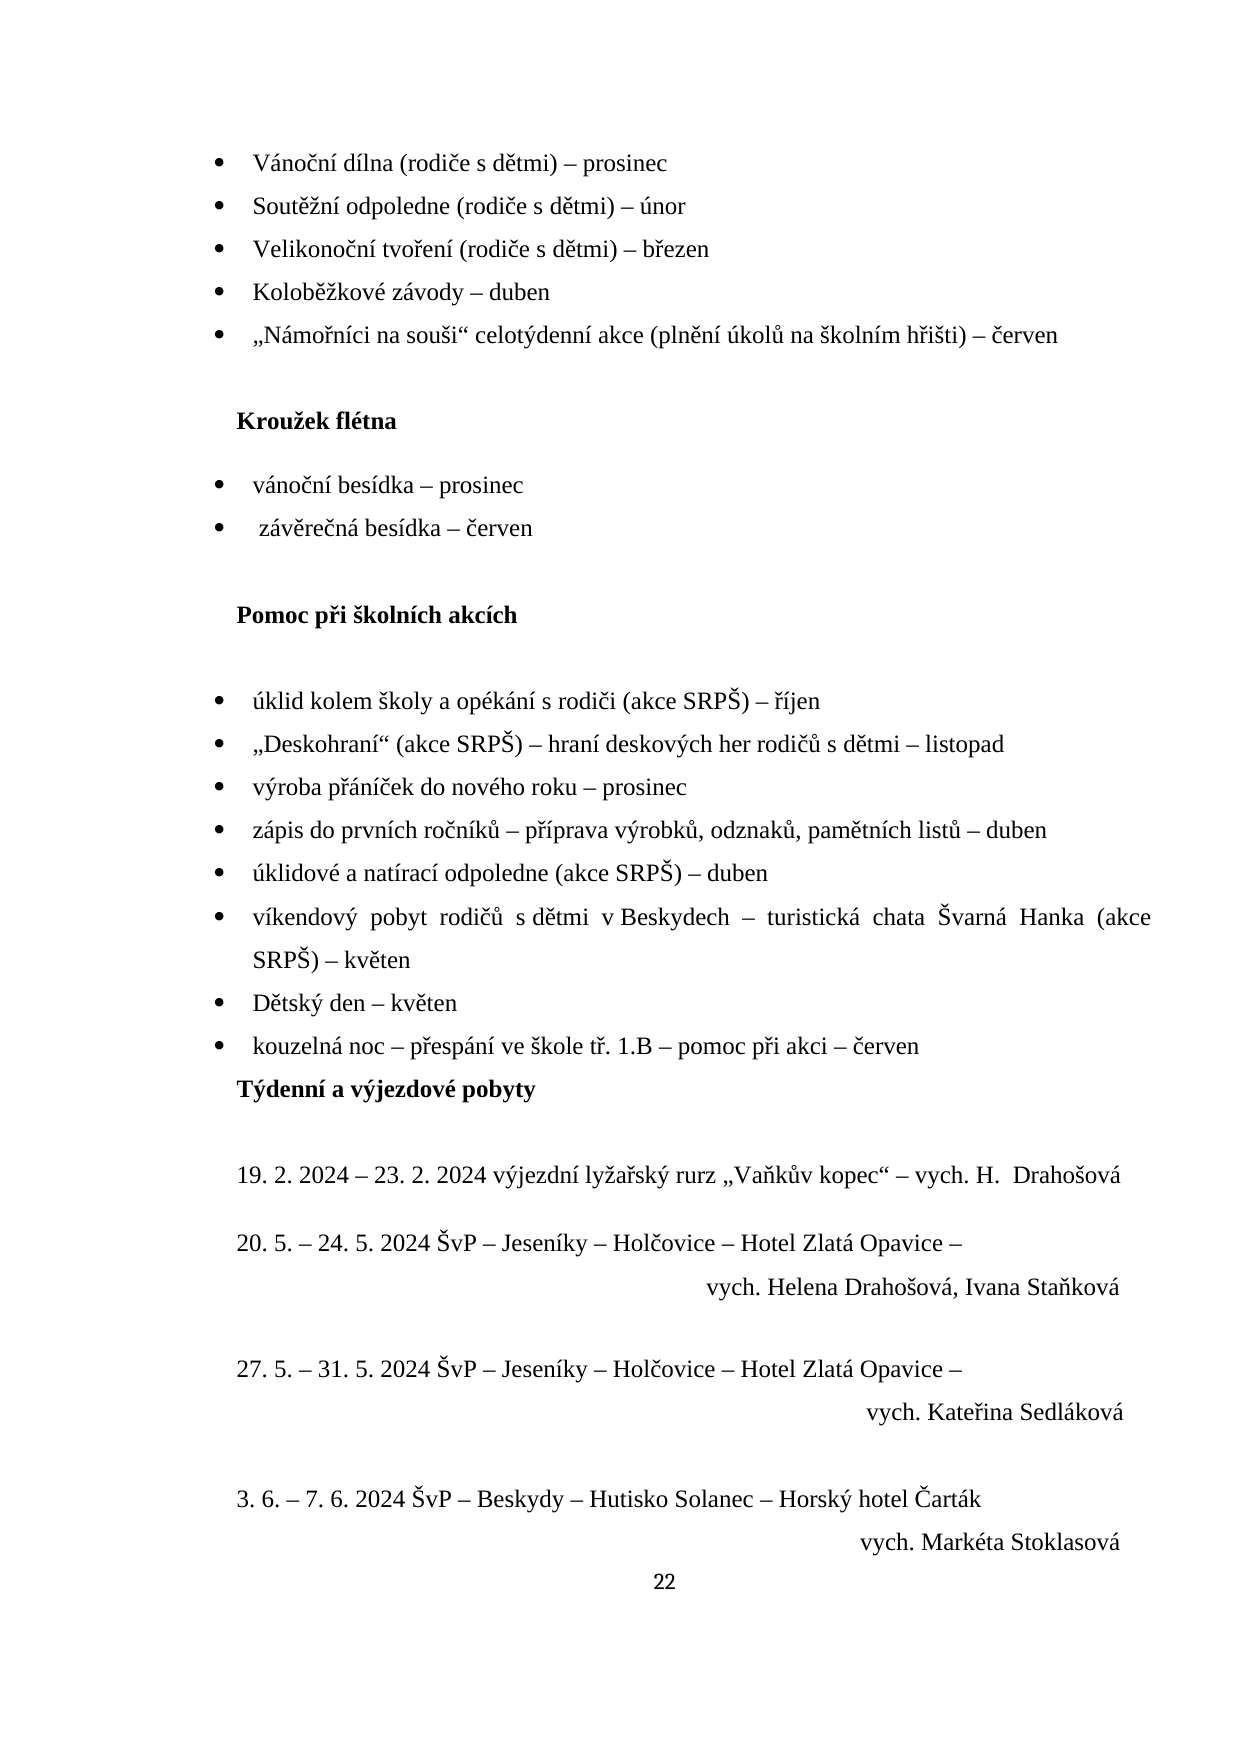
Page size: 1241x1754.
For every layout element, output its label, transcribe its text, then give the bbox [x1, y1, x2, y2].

list „Námořníci na souši“ celotýdenní akce (plnění úkolů na školním hřišti) – červen [215, 320, 1152, 349]
list výroba přáníček do nového roku – prosinec [215, 772, 1152, 801]
list úklidové a natírací odpoledne (akce SRPŠ) – duben [215, 858, 1152, 887]
text vych. Markéta Stoklasová [177, 1527, 1152, 1556]
text vych. Kateřina Sedláková [177, 1397, 1181, 1426]
text 27. 5. – 31. 5. 2024 ŠvP – Jeseníky – Holčovice – Hotel Zlatá Opavice – [177, 1354, 1152, 1383]
list zápis do prvních ročníků – příprava výrobků, odznaků, pamětních listů – duben [215, 815, 1152, 844]
list Velikonoční tvoření (rodiče s dětmi) – březen [215, 234, 1152, 263]
list Koloběžkové závody – duben [215, 277, 1152, 306]
text 19. 2. 2024 – 23. 2. 2024 výjezdní lyžařský rurz „Vaňkův kopec“ – vych. H. Drahošová [177, 1160, 1152, 1189]
list úklid kolem školy a opékání s rodiči (akce SRPŠ) – říjen [215, 686, 1152, 715]
list „Deskohraní“ (akce SRPŠ) – hraní deskových her rodičů s dětmi – listopad [215, 729, 1152, 758]
text vych. Helena Drahošová, Ivana Staňková [576, 1272, 1152, 1300]
list Dětský den – květen [215, 988, 1152, 1017]
list Soutěžní odpoledne (rodiče s dětmi) – únor [215, 191, 1152, 219]
text Kroužek flétna [177, 406, 1152, 435]
text Týdenní a výjezdové pobyty [177, 1074, 1152, 1103]
list kouzelná noc – přespání ve škole tř. 1.B – pomoc při akci – červen [215, 1031, 1152, 1060]
text Pomoc při školních akcích [236, 600, 1152, 628]
list vánoční besídka – prosinec [215, 470, 1152, 499]
list Vánoční dílna (rodiče s dětmi) – prosinec [215, 148, 1152, 176]
list závěrečná besídka – červen [215, 513, 1152, 542]
text 20. 5. – 24. 5. 2024 ŠvP – Jeseníky – Holčovice – Hotel Zlatá Opavice – [177, 1228, 1152, 1257]
text 3. 6. – 7. 6. 2024 ŠvP – Beskydy – Hutisko Solanec – Horský hotel Čarták [177, 1484, 1152, 1512]
list víkendový pobyt rodičů s dětmi v Beskydech – turistická chata Švarná Hanka (akce SRPŠ) – květen [215, 902, 1152, 973]
